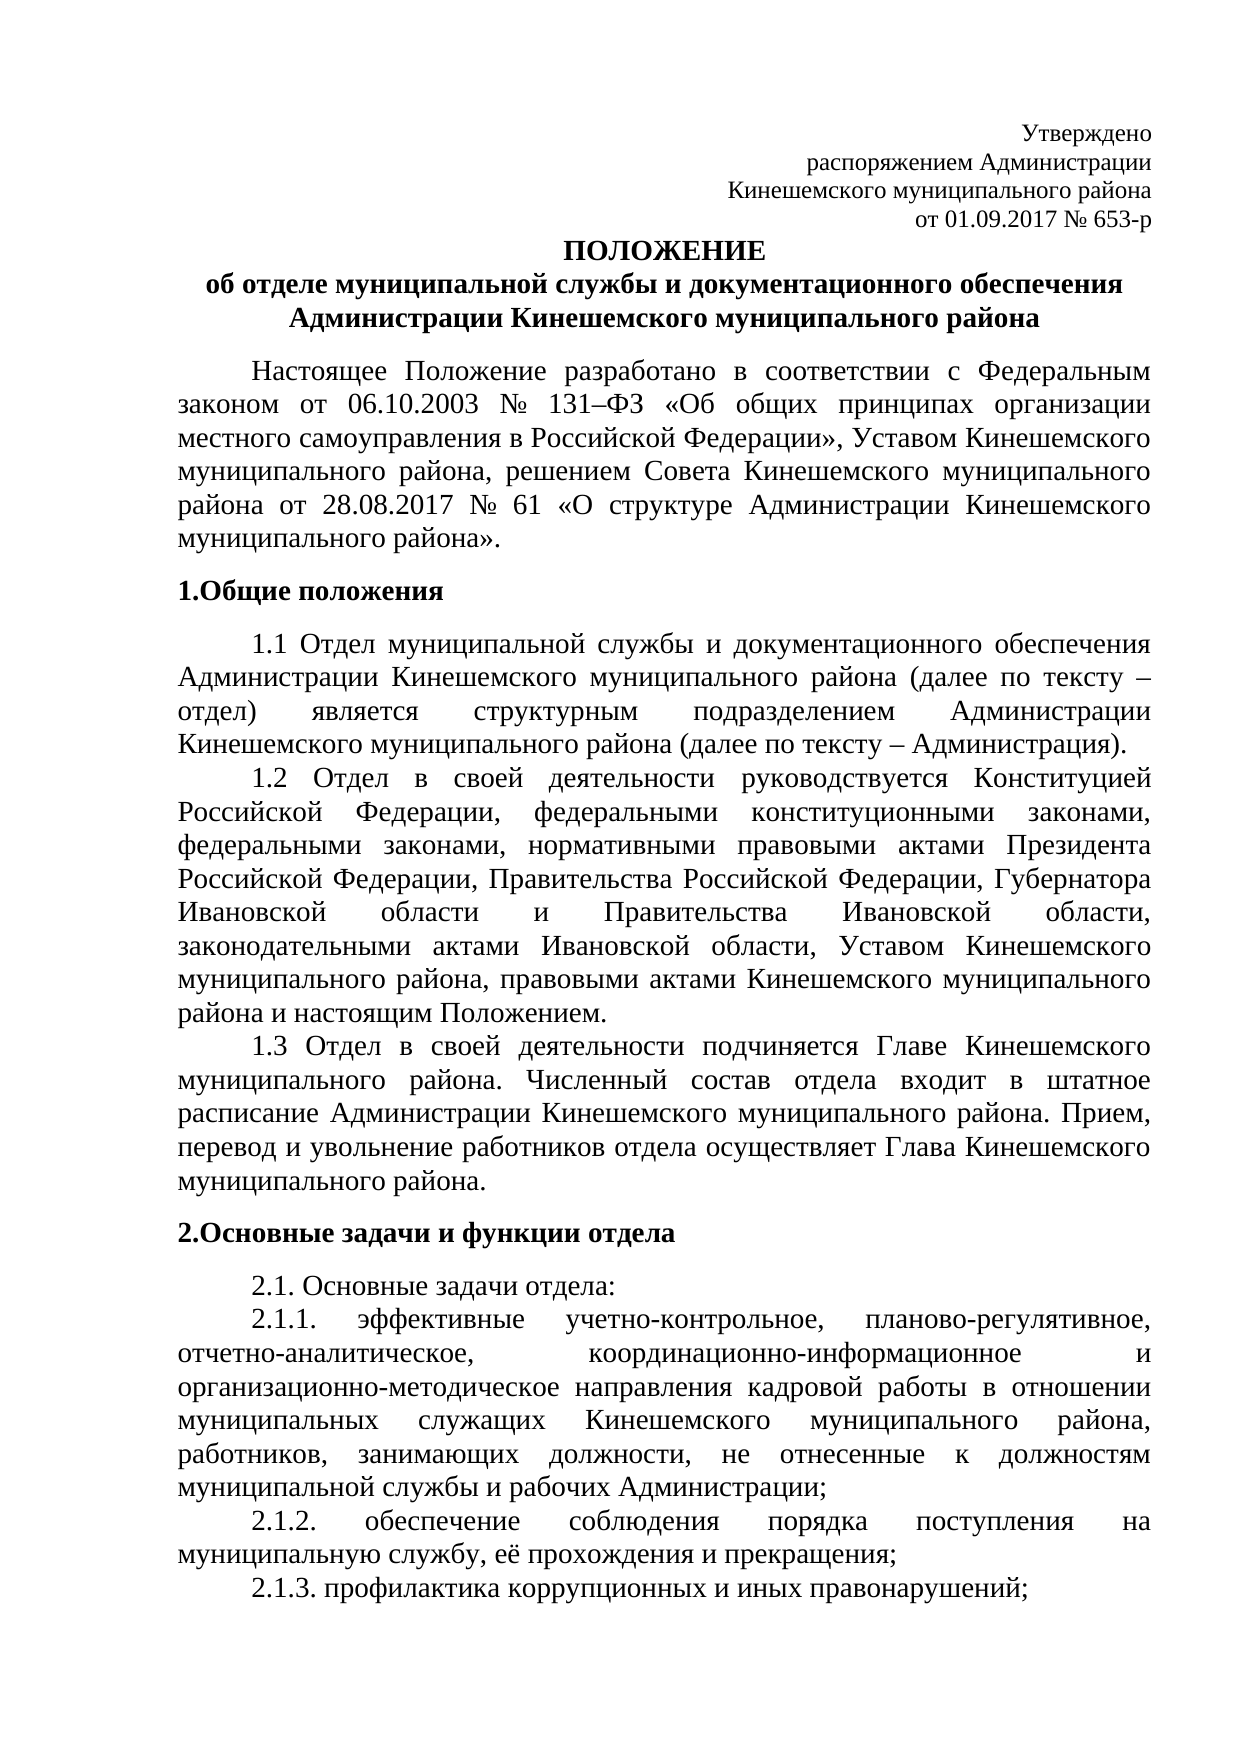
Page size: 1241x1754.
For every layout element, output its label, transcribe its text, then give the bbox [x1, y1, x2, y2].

text распоряжением Администрации [177, 147, 1152, 176]
text 1.1 Отдел муниципальной службы и документационного обеспечения Администрации Кинешемского муниципального района (далее по тексту – отдел) является структурным подразделением Администрации Кинешемского муниципального района (далее по тексту – Администрация). [177, 626, 1152, 760]
text об отделе муниципальной службы и документационного обеспечения [177, 267, 1152, 300]
text от 01.09.2017 № 653-р [177, 204, 1152, 233]
text 2.1.3. профилактика коррупционных и иных правонарушений; [177, 1570, 1152, 1603]
text 1.Общие положения [177, 573, 1152, 607]
text 2.1.2. обеспечение соблюдения порядка поступления на муниципальную службу, её прохождения и прекращения; [177, 1503, 1152, 1570]
text Администрации Кинешемского муниципального района [177, 300, 1152, 334]
text 2.Основные задачи и функции отдела [177, 1215, 1152, 1249]
text 2.1.1. эффективные учетно-контрольное, планово-регулятивное, отчетно-аналитическое, координационно-информационное и организационно-методическое направления кадровой работы в отношении муниципальных служащих Кинешемского муниципального района, работников, занимающих должности, не отнесенные к должностям муниципальной службы и рабочих Администрации; [177, 1302, 1152, 1503]
text Настоящее Положение разработано в соответствии с Федеральным законом от 06.10.2003 № 131–ФЗ «Об общих принципах организации местного самоуправления в Российской Федерации», Уставом Кинешемского муниципального района, решением Совета Кинешемского муниципального района от 28.08.2017 № 61 «О структуре Администрации Кинешемского муниципального района». [177, 353, 1152, 554]
text ПОЛОЖЕНИЕ [177, 233, 1152, 267]
text Кинешемского муниципального района [177, 176, 1152, 204]
text 2.1. Основные задачи отдела: [177, 1268, 1152, 1302]
text Утверждено [177, 118, 1152, 147]
text 1.3 Отдел в своей деятельности подчиняется Главе Кинешемского муниципального района. Численный состав отдела входит в штатное расписание Администрации Кинешемского муниципального района. Прием, перевод и увольнение работников отдела осуществляет Глава Кинешемского муниципального района. [177, 1028, 1152, 1196]
text 1.2 Отдел в своей деятельности руководствуется Конституцией Российской Федерации, федеральными конституционными законами, федеральными законами, нормативными правовыми актами Президента Российской Федерации, Правительства Российской Федерации, Губернатора Ивановской области и Правительства Ивановской области, законодательными актами Ивановской области, Уставом Кинешемского муниципального района, правовыми актами Кинешемского муниципального района и настоящим Положением. [177, 760, 1152, 1028]
